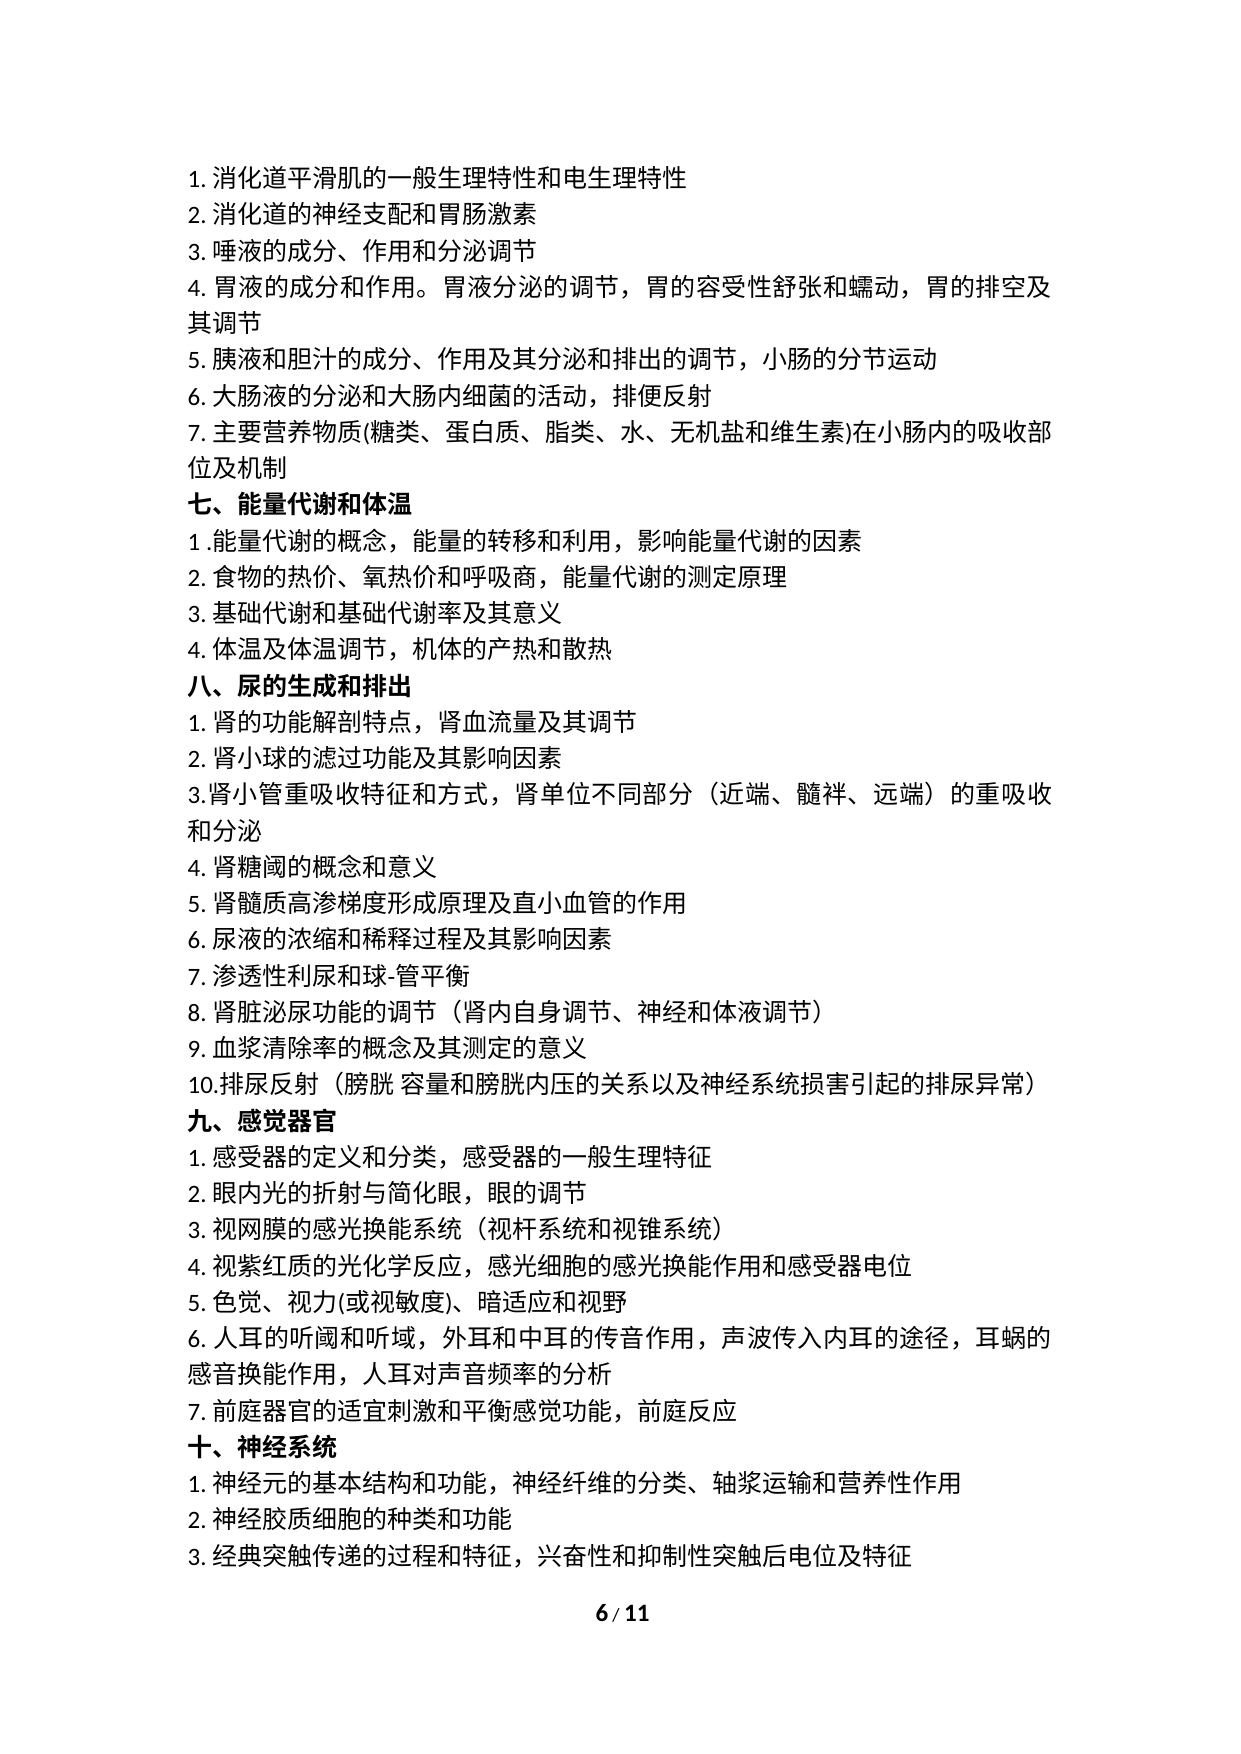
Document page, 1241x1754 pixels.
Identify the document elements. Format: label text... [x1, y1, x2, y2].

text 4. 视紫红质的光化学反应，感光细胞的感光换能作用和感受器电位 [187, 1246, 1053, 1282]
text 3. 唾液的成分、作用和分泌调节 [187, 231, 1053, 267]
text 10.排尿反射（膀胱 容量和膀胱内压的关系以及神经系统损害引起的排尿异常） [187, 1065, 1053, 1101]
text 3.肾小管重吸收特征和方式，肾单位不同部分（近端、髓袢、远端）的重吸收和分泌 [187, 775, 1053, 847]
text 8. 肾脏泌尿功能的调节（肾内自身调节、神经和体液调节） [187, 992, 1053, 1028]
text 2. 食物的热价、氧热价和呼吸商，能量代谢的测定原理 [187, 557, 1053, 593]
text 7. 前庭器官的适宜刺激和平衡感觉功能，前庭反应 [187, 1391, 1053, 1427]
text 9. 血浆清除率的概念及其测定的意义 [187, 1028, 1053, 1065]
text 2. 眼内光的折射与简化眼，眼的调节 [187, 1173, 1053, 1210]
text 2. 肾小球的滤过功能及其影响因素 [187, 738, 1053, 775]
text 4. 肾糖阈的概念和意义 [187, 847, 1053, 883]
text 5. 色觉、视力(或视敏度)、暗适应和视野 [187, 1282, 1053, 1318]
text 4. 胃液的成分和作用。胃液分泌的调节，胃的容受性舒张和蠕动，胃的排空及其调节 [187, 267, 1053, 340]
text 1 .能量代谢的概念，能量的转移和利用，影响能量代谢的因素 [187, 521, 1053, 557]
text 3. 视网膜的感光换能系统（视杆系统和视锥系统） [187, 1210, 1053, 1246]
text 5. 肾髓质高渗梯度形成原理及直小血管的作用 [187, 883, 1053, 920]
text 3. 基础代谢和基础代谢率及其意义 [187, 593, 1053, 630]
text 2. 神经胶质细胞的种类和功能 [187, 1500, 1053, 1536]
text 7. 主要营养物质(糖类、蛋白质、脂类、水、无机盐和维生素)在小肠内的吸收部位及机制 [187, 412, 1053, 485]
text 1. 肾的功能解剖特点，肾血流量及其调节 [187, 702, 1053, 738]
text 7. 渗透性利尿和球-管平衡 [187, 956, 1053, 992]
text 4. 体温及体温调节，机体的产热和散热 [187, 630, 1053, 666]
text 1. 感受器的定义和分类，感受器的一般生理特征 [187, 1137, 1053, 1173]
text 七、能量代谢和体温 [187, 485, 1053, 521]
text 6. 人耳的听阈和听域，外耳和中耳的传音作用，声波传入内耳的途径，耳蜗的感音换能作用，人耳对声音频率的分析 [187, 1318, 1053, 1391]
text 6. 大肠液的分泌和大肠内细菌的活动，排便反射 [187, 376, 1053, 412]
text 5. 胰液和胆汁的成分、作用及其分泌和排出的调节，小肠的分节运动 [187, 340, 1053, 376]
text 1. 神经元的基本结构和功能，神经纤维的分类、轴浆运输和营养性作用 [187, 1463, 1053, 1500]
text 6. 尿液的浓缩和稀释过程及其影响因素 [187, 920, 1053, 956]
text 2. 消化道的神经支配和胃肠激素 [187, 195, 1053, 231]
text 九、感觉器官 [187, 1101, 1053, 1137]
text 十、神经系统 [187, 1427, 1053, 1463]
text 3. 经典突触传递的过程和特征，兴奋性和抑制性突触后电位及特征 [187, 1536, 1053, 1572]
text 1. 消化道平滑肌的一般生理特性和电生理特性 [187, 158, 1053, 195]
text 八、尿的生成和排出 [187, 666, 1053, 702]
